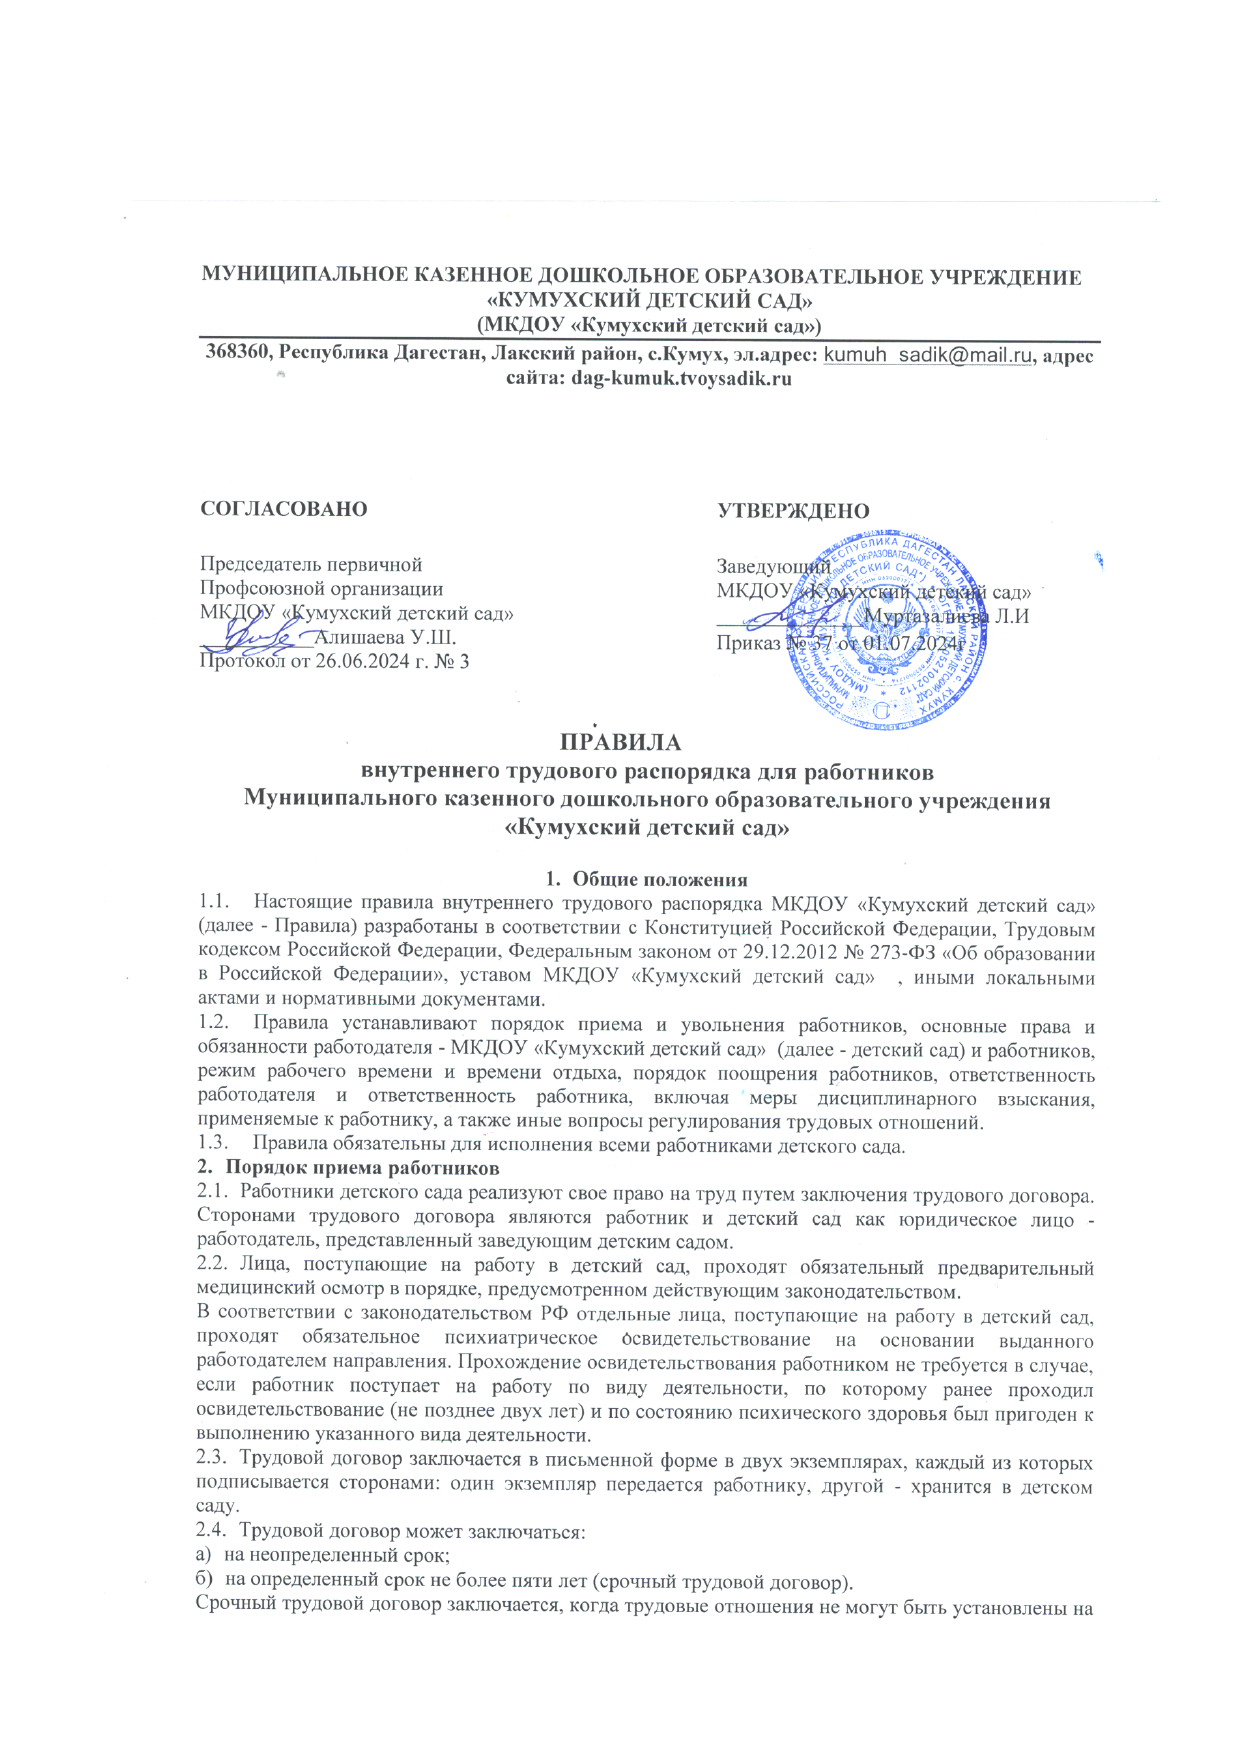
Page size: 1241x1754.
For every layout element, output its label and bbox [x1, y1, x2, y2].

picture [96, 188, 1167, 1661]
